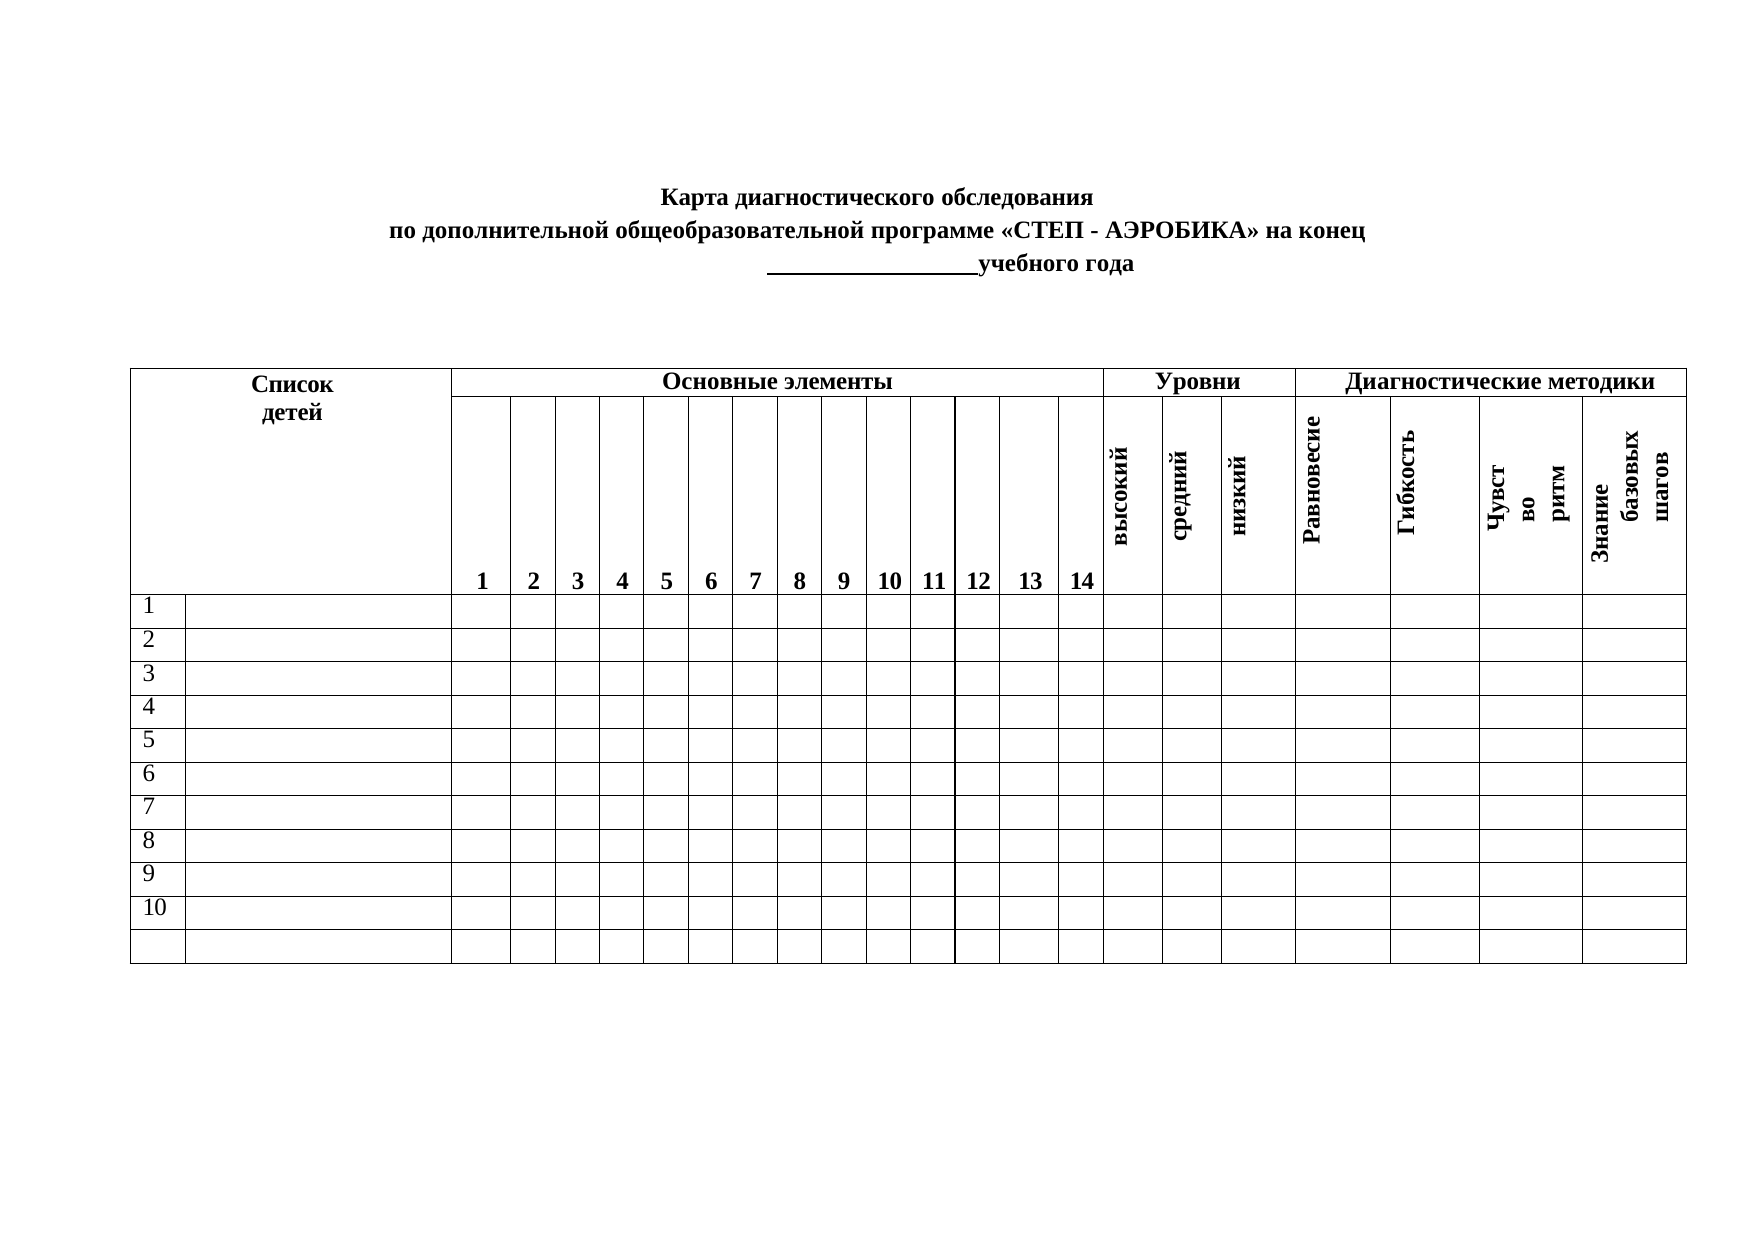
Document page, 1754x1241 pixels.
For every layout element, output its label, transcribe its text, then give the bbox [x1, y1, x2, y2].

table_cell Знание базовых шагов [1583, 397, 1686, 594]
table_cell [778, 796, 821, 828]
table_cell 9 [131, 863, 185, 896]
table_cell [1583, 629, 1686, 661]
table_cell [511, 930, 555, 962]
table_cell [778, 863, 821, 896]
table_cell [186, 662, 451, 694]
table_cell [186, 696, 451, 728]
text Карта диагностического обследования [369, 182, 1385, 210]
table_cell [644, 696, 688, 728]
table_cell [511, 595, 555, 628]
table_cell [1222, 796, 1295, 828]
table_cell [1000, 930, 1058, 962]
table_cell [956, 930, 999, 962]
table_cell 1 [131, 595, 185, 628]
table_cell [733, 830, 777, 862]
table_cell [867, 729, 910, 762]
table_cell [1000, 830, 1058, 862]
table_cell 4 [600, 397, 643, 594]
table_cell [822, 897, 866, 929]
table_cell [1391, 830, 1479, 862]
table_cell 3 [131, 662, 185, 694]
table_cell [1059, 830, 1103, 862]
table_cell [1480, 595, 1582, 628]
table_cell [1104, 696, 1162, 728]
table_cell [867, 830, 910, 862]
table_cell [600, 796, 643, 828]
table_cell [822, 595, 866, 628]
table_cell [1000, 863, 1058, 896]
table_cell [1391, 696, 1479, 728]
table_cell [644, 729, 688, 762]
table_cell [1391, 729, 1479, 762]
table_cell [1583, 696, 1686, 728]
table_cell [1222, 830, 1295, 862]
table_cell [822, 830, 866, 862]
table_cell [1583, 796, 1686, 828]
table_cell [1163, 796, 1221, 828]
table_cell [644, 629, 688, 661]
table_cell [644, 897, 688, 929]
table_cell [600, 863, 643, 896]
table_cell [778, 930, 821, 962]
table_cell [911, 796, 954, 828]
table_cell [1583, 763, 1686, 795]
table_cell [867, 897, 910, 929]
table_cell [733, 930, 777, 962]
table_cell [689, 930, 732, 962]
table_cell [1296, 629, 1390, 661]
table_cell [1104, 830, 1162, 862]
table_cell [911, 729, 954, 762]
table_cell 6 [689, 397, 732, 594]
table_cell [452, 897, 510, 929]
table_cell [822, 729, 866, 762]
table_cell [1163, 662, 1221, 694]
table_cell [1163, 930, 1221, 962]
table_cell [600, 897, 643, 929]
table_cell Чувство ритма [1480, 397, 1582, 594]
table_cell [733, 662, 777, 694]
table_cell [186, 763, 451, 795]
table_cell [186, 897, 451, 929]
table_cell [1296, 729, 1390, 762]
table_cell [556, 595, 599, 628]
table_cell [733, 796, 777, 828]
table_cell [600, 830, 643, 862]
table_cell [911, 863, 954, 896]
table_cell [778, 595, 821, 628]
table_cell [1000, 629, 1058, 661]
table_cell [556, 863, 599, 896]
table_cell [1296, 796, 1390, 828]
table_cell [911, 763, 954, 795]
table_cell [956, 662, 999, 694]
table_cell [186, 830, 451, 862]
table_cell [452, 729, 510, 762]
table_cell [689, 830, 732, 862]
table_cell [1391, 629, 1479, 661]
table_cell [1480, 796, 1582, 828]
table_cell [556, 897, 599, 929]
table_cell 11 [911, 397, 954, 594]
table_cell [556, 796, 599, 828]
table_cell [452, 696, 510, 728]
table_cell [1000, 763, 1058, 795]
table_cell [822, 796, 866, 828]
table_cell [1391, 930, 1479, 962]
table_cell [689, 629, 732, 661]
table_cell [1163, 595, 1221, 628]
table_cell [511, 763, 555, 795]
table_cell [556, 696, 599, 728]
table_cell [556, 930, 599, 962]
table_cell [511, 796, 555, 828]
table_cell [956, 796, 999, 828]
table_cell [689, 796, 732, 828]
table_cell [1059, 930, 1103, 962]
table_cell [778, 696, 821, 728]
table_cell [911, 930, 954, 962]
table_cell [778, 897, 821, 929]
table_cell [186, 863, 451, 896]
table_cell [600, 763, 643, 795]
table_cell [778, 729, 821, 762]
table_cell [1104, 662, 1162, 694]
table_cell [689, 696, 732, 728]
table_cell [1480, 629, 1582, 661]
table_cell [1391, 763, 1479, 795]
table_cell [822, 763, 866, 795]
table_header Диагностические методики [1296, 369, 1686, 396]
table_cell [186, 930, 451, 962]
table_cell [956, 629, 999, 661]
table_cell [1296, 897, 1390, 929]
table_cell [452, 763, 510, 795]
table_cell [733, 763, 777, 795]
table_cell [911, 629, 954, 661]
table_cell [1222, 930, 1295, 962]
table_cell [1391, 863, 1479, 896]
table_cell [867, 930, 910, 962]
table_cell [1059, 763, 1103, 795]
table_cell [1583, 595, 1686, 628]
table_cell [733, 897, 777, 929]
table_cell [1583, 662, 1686, 694]
table_cell 2 [131, 629, 185, 661]
table_cell 3 [556, 397, 599, 594]
table_cell 4 [131, 696, 185, 728]
table_cell [1296, 863, 1390, 896]
table_cell [867, 595, 910, 628]
table_cell 6 [131, 763, 185, 795]
table_cell 5 [644, 397, 688, 594]
table_cell [1059, 729, 1103, 762]
table_cell [1000, 796, 1058, 828]
table_cell [733, 729, 777, 762]
table_cell [1583, 729, 1686, 762]
table_cell [1480, 897, 1582, 929]
table_cell [956, 696, 999, 728]
table_cell [600, 696, 643, 728]
table_cell [867, 863, 910, 896]
table_cell [644, 796, 688, 828]
table_cell [511, 662, 555, 694]
table_cell 8 [131, 830, 185, 862]
table_cell [822, 696, 866, 728]
table_cell [956, 863, 999, 896]
table_cell [1163, 763, 1221, 795]
table_cell 7 [131, 796, 185, 828]
table_cell [1059, 629, 1103, 661]
table_cell [956, 897, 999, 929]
table_cell 2 [511, 397, 555, 594]
table_cell [911, 830, 954, 862]
table_cell [1480, 696, 1582, 728]
table_cell [822, 930, 866, 962]
table_cell 7 [733, 397, 777, 594]
table_cell [733, 595, 777, 628]
table_cell [1000, 897, 1058, 929]
table_cell [511, 863, 555, 896]
table_cell [1059, 897, 1103, 929]
table_cell [644, 930, 688, 962]
table_cell 12 [956, 397, 999, 594]
table_cell [911, 696, 954, 728]
table_cell [1104, 863, 1162, 896]
table_cell [600, 729, 643, 762]
table_cell [1391, 662, 1479, 694]
table_cell [733, 696, 777, 728]
table_cell [689, 662, 732, 694]
table_cell [1296, 662, 1390, 694]
table_cell [1583, 863, 1686, 896]
table_cell 14 [1059, 397, 1103, 594]
table_cell [867, 629, 910, 661]
table_cell [1104, 796, 1162, 828]
table_cell [1480, 763, 1582, 795]
table_cell [1163, 696, 1221, 728]
table_cell 9 [822, 397, 866, 594]
table_cell [1222, 763, 1295, 795]
table_cell [1480, 729, 1582, 762]
table_cell [956, 763, 999, 795]
table_cell 10 [867, 397, 910, 594]
table_header Уровни [1104, 369, 1295, 396]
table_cell [778, 830, 821, 862]
table_cell [600, 629, 643, 661]
table_cell [452, 629, 510, 661]
table_cell [1059, 662, 1103, 694]
table_cell [1000, 662, 1058, 694]
table_cell [644, 863, 688, 896]
table_cell [1059, 696, 1103, 728]
table_cell [1296, 595, 1390, 628]
table_cell [1163, 830, 1221, 862]
table_cell [600, 662, 643, 694]
table_cell [1480, 930, 1582, 962]
table_cell [1480, 662, 1582, 694]
table_cell [822, 863, 866, 896]
table_cell 10 [131, 897, 185, 929]
table_cell [1391, 796, 1479, 828]
table_cell [452, 930, 510, 962]
table_cell [556, 662, 599, 694]
table_cell [1222, 662, 1295, 694]
table_cell [1296, 696, 1390, 728]
table_cell [689, 863, 732, 896]
table_header Основные элементы [452, 369, 1103, 396]
table_cell [778, 662, 821, 694]
table_cell [1222, 729, 1295, 762]
table_cell [1480, 863, 1582, 896]
table_cell [733, 629, 777, 661]
table_cell [1583, 897, 1686, 929]
table_cell [1583, 830, 1686, 862]
table_cell [511, 729, 555, 762]
table_cell [1296, 763, 1390, 795]
table_cell [600, 930, 643, 962]
table_cell 1 [452, 397, 510, 594]
table_cell [644, 830, 688, 862]
table_cell [1163, 897, 1221, 929]
table_cell [1391, 595, 1479, 628]
table_cell [689, 897, 732, 929]
table_cell [186, 729, 451, 762]
table_cell [956, 595, 999, 628]
table_cell [1163, 629, 1221, 661]
table_cell Равновесие [1296, 397, 1390, 594]
table_cell [956, 830, 999, 862]
table_cell [689, 729, 732, 762]
table_cell [1104, 763, 1162, 795]
table_cell 8 [778, 397, 821, 594]
text по дополнительной общеобразовательной программе «СТЕП - АЭРОБИКА» на конец учебного года [369, 215, 1385, 277]
table_cell [1222, 696, 1295, 728]
table_cell высокий [1104, 397, 1162, 594]
table_cell [778, 629, 821, 661]
table_cell [511, 629, 555, 661]
table_cell [1000, 595, 1058, 628]
table_cell [511, 696, 555, 728]
table_cell [1059, 863, 1103, 896]
table_cell 5 [131, 729, 185, 762]
table_cell [956, 729, 999, 762]
table_cell [1059, 595, 1103, 628]
table_cell [778, 763, 821, 795]
table_cell [1296, 830, 1390, 862]
table_cell Гибкость [1391, 397, 1479, 594]
table_cell [600, 595, 643, 628]
table_cell [1104, 595, 1162, 628]
table_cell средний [1163, 397, 1221, 594]
table_cell [1296, 930, 1390, 962]
table_cell [867, 796, 910, 828]
table_cell [1104, 729, 1162, 762]
table_cell [1000, 729, 1058, 762]
table_cell [911, 662, 954, 694]
table_cell [511, 830, 555, 862]
table_cell низкий [1222, 397, 1295, 594]
table_cell 13 [1000, 397, 1058, 594]
table_cell [556, 763, 599, 795]
table_cell [452, 863, 510, 896]
table_cell [1163, 729, 1221, 762]
table_cell [1583, 930, 1686, 962]
table_cell [1222, 595, 1295, 628]
table_cell [556, 629, 599, 661]
table_cell [1480, 830, 1582, 862]
table_cell [1000, 696, 1058, 728]
table_cell [733, 863, 777, 896]
table_cell [1222, 897, 1295, 929]
table_cell [452, 830, 510, 862]
table_cell [644, 662, 688, 694]
table_cell [1391, 897, 1479, 929]
table_cell [1163, 863, 1221, 896]
table_cell [1104, 629, 1162, 661]
table_cell [186, 796, 451, 828]
table_cell [911, 595, 954, 628]
table_cell [452, 796, 510, 828]
table_cell [1222, 863, 1295, 896]
table_cell [822, 662, 866, 694]
table_cell [452, 662, 510, 694]
table_cell [644, 595, 688, 628]
table_cell [1104, 897, 1162, 929]
table_cell [1222, 629, 1295, 661]
table_cell [1104, 930, 1162, 962]
table_cell [689, 595, 732, 628]
table_cell [867, 696, 910, 728]
table_cell [822, 629, 866, 661]
table_cell [186, 629, 451, 661]
table_cell [1059, 796, 1103, 828]
table_cell [186, 595, 451, 628]
table_cell [556, 830, 599, 862]
table_cell [867, 662, 910, 694]
table_cell [911, 897, 954, 929]
table_cell [689, 763, 732, 795]
table_cell [644, 763, 688, 795]
table_cell [867, 763, 910, 795]
table_cell [452, 595, 510, 628]
table_cell [131, 930, 185, 962]
table_cell [511, 897, 555, 929]
table_cell [556, 729, 599, 762]
table_header Список детей [131, 369, 451, 594]
